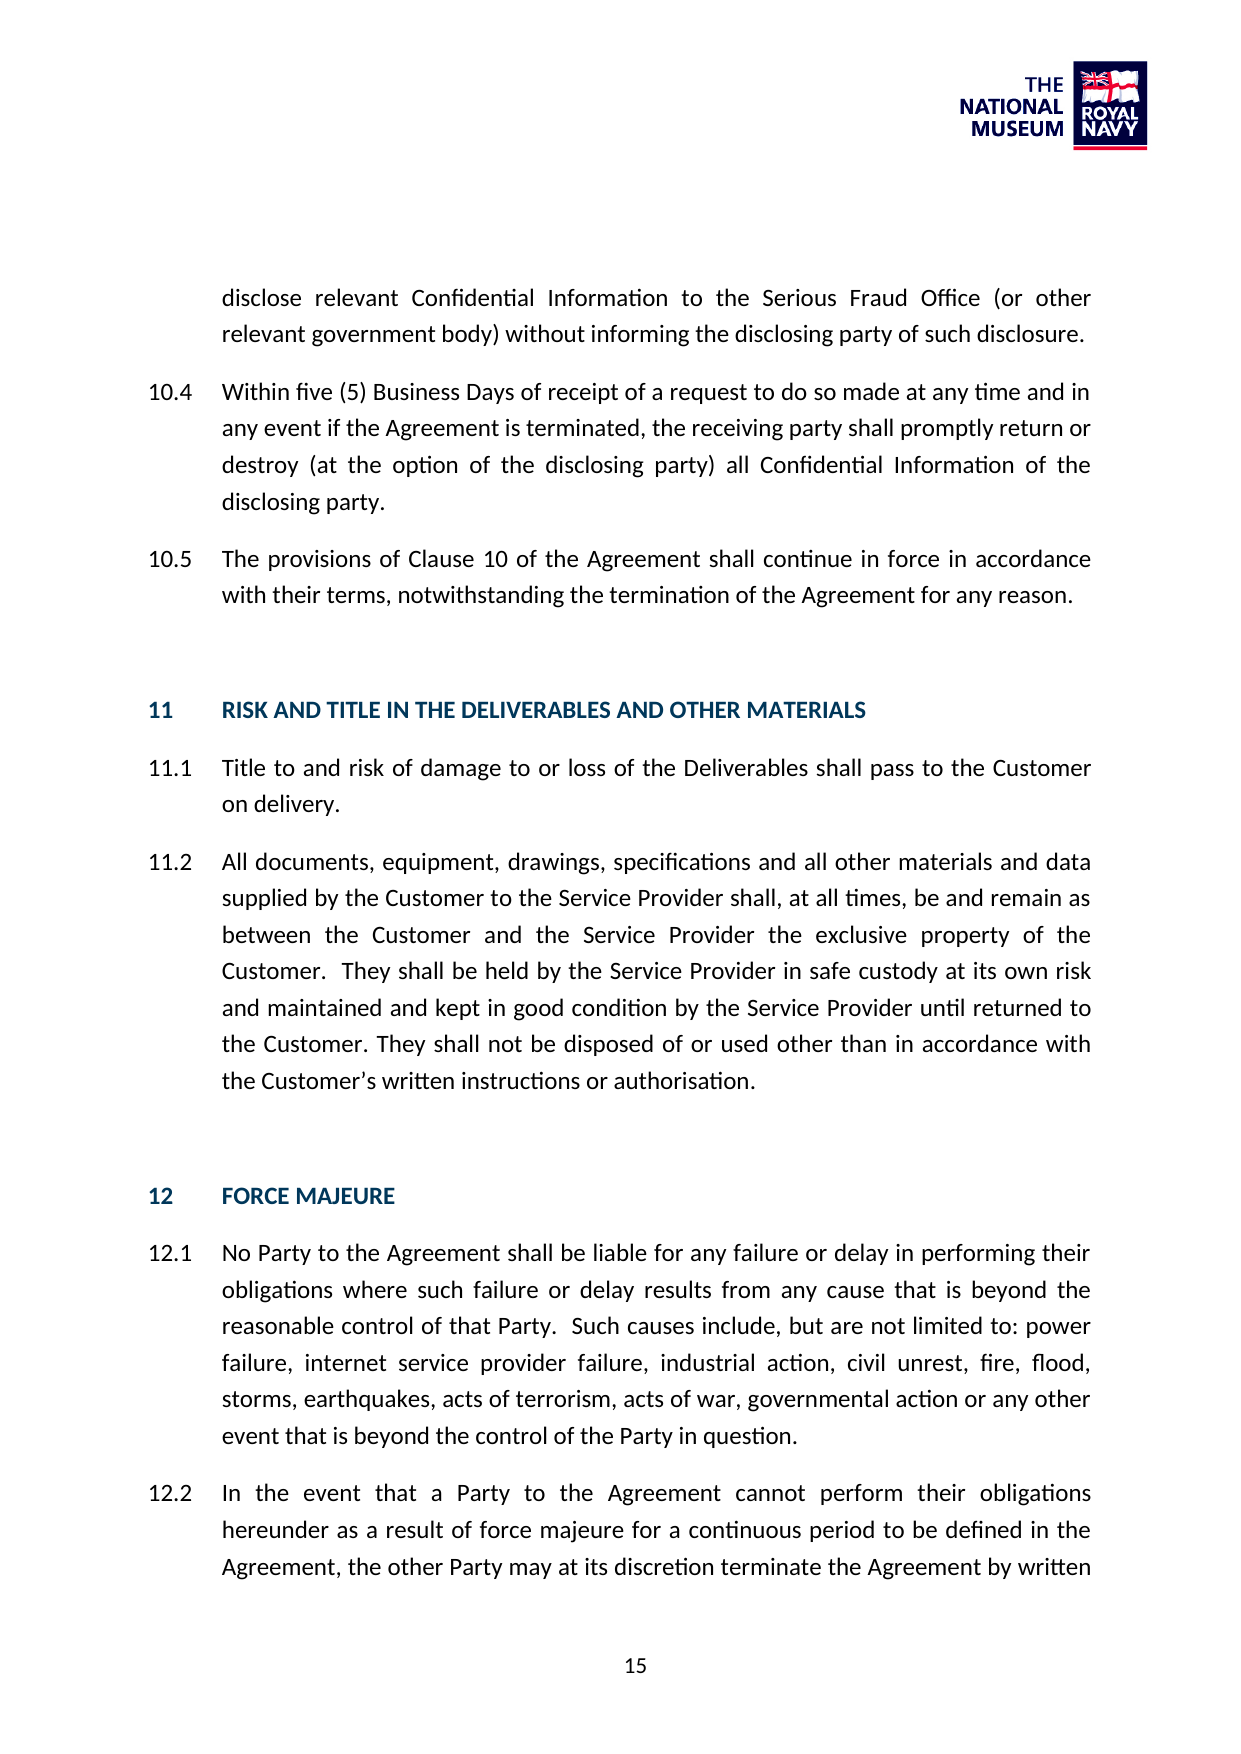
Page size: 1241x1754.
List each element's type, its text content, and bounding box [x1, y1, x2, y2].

picture [947, 43, 1165, 168]
list No Party to the Agreement shall be liable for any failure or delay in performing their obligations where such failure or delay results from any cause that is beyond the reasonable control of that Party. Such causes include, but are not limited to: power failure, internet service provider failure, industrial action, civil unrest, fire, flood, storms, earthquakes, acts of terrorism, acts of war, governmental action or any other event that is beyond the control of the Party in question. [148, 1237, 1092, 1451]
list Title to and risk of damage to or loss of the Deliverables shall pass to the Customer on delivery. [148, 752, 1092, 819]
list Within five (5) Business Days of receipt of a request to do so made at any time and in any event if the Agreement is terminated, the receiving party shall promptly return or destroy (at the option of the disclosing party) all Confidential Information of the disclosing party. [148, 376, 1092, 516]
list All documents, equipment, drawings, specifications and all other materials and data supplied by the Customer to the Service Provider shall, at all times, be and remain as between the Customer and the Service Provider the exclusive property of the Customer. They shall be held by the Service Provider in safe custody at its own risk and maintained and kept in good condition by the Service Provider until returned to the Customer. They shall not be disposed of or used other than in accordance with the Customer’s written instructions or authorisation. [148, 846, 1092, 1096]
list The provisions of Clause 10 of the Agreement shall continue in force in accordance with their terms, notwithstanding the termination of the Agreement for any reason. [148, 543, 1092, 610]
text Force Majeure [148, 1180, 1092, 1210]
text Risk and title in the deliverables and other materials [148, 694, 1092, 725]
